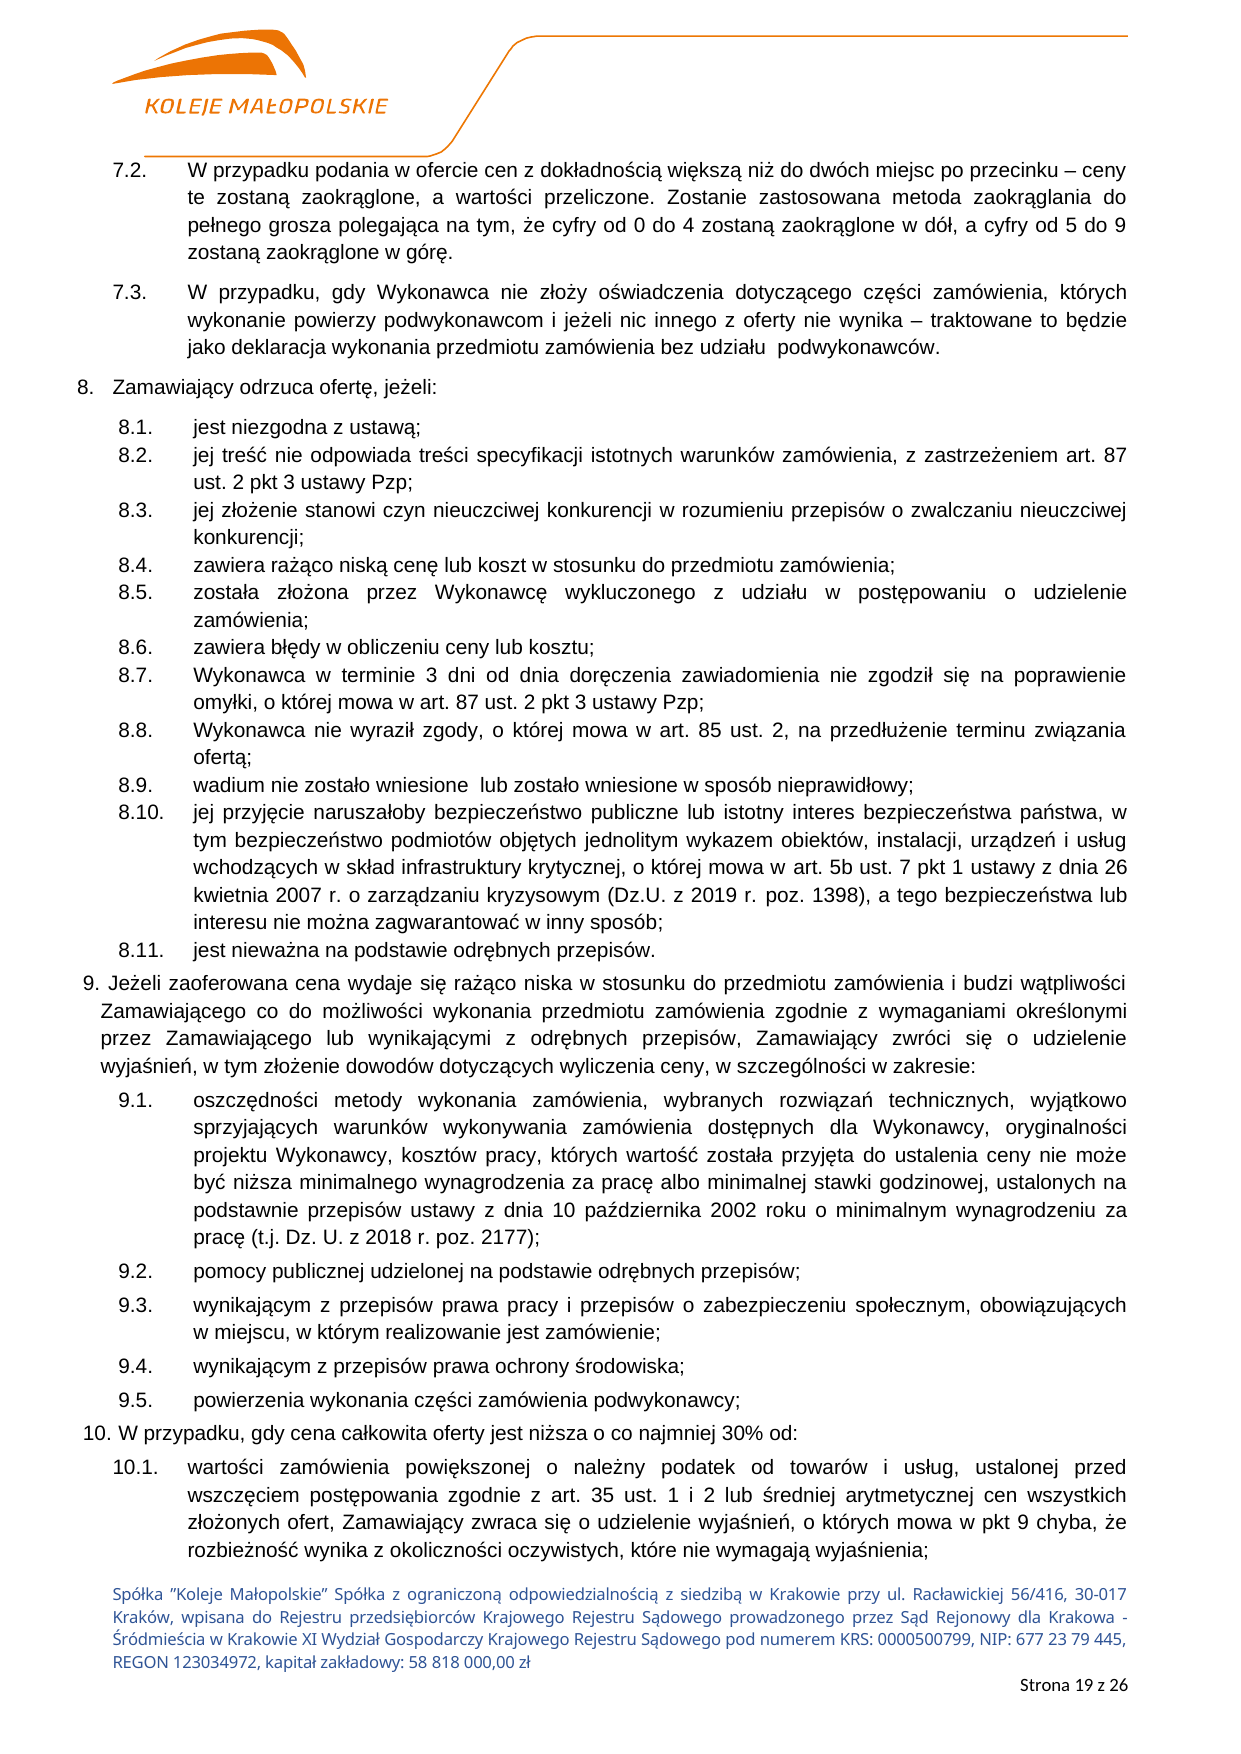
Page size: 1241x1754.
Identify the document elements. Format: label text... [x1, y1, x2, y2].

list Zamawiający odrzuca ofertę, jeżeli: [77, 375, 1128, 399]
list wynikającym z przepisów prawa pracy i przepisów o zabezpieczeniu społecznym, obowiązujących w miejscu, w którym realizowanie jest zamówienie; [118, 1292, 1128, 1344]
list Wykonawca nie wyraził zgody, o której mowa w art. 85 ust. 2, na przedłużenie terminu związania ofertą; [118, 717, 1128, 769]
list W przypadku, gdy cena całkowita oferty jest niższa o co najmniej 30% od: [83, 1421, 1128, 1445]
list jest niezgodna z ustawą; [118, 415, 1128, 439]
list jej złożenie stanowi czyn nieuczciwej konkurencji w rozumieniu przepisów o zwalczaniu nieuczciwej konkurencji; [118, 497, 1128, 549]
list zawiera błędy w obliczeniu ceny lub kosztu; [118, 635, 1128, 659]
list Jeżeli zaoferowana cena wydaje się rażąco niska w stosunku do przedmiotu zamówienia i budzi wątpliwości Zamawiającego co do możliwości wykonania przedmiotu zamówienia zgodnie z wymaganiami określonymi przez Zamawiającego lub wynikającymi z odrębnych przepisów, Zamawiający zwróci się o udzielenie wyjaśnień, w tym złożenie dowodów dotyczących wyliczenia ceny, w szczególności w zakresie: [83, 971, 1128, 1078]
list wadium nie zostało wniesione lub zostało wniesione w sposób nieprawidłowy; [118, 772, 1128, 796]
list W przypadku, gdy Wykonawca nie złoży oświadczenia dotyczącego części zamówienia, których wykonanie powierzy podwykonawcom i jeżeli nic innego z oferty nie wynika – traktowane to będzie jako deklaracja wykonania przedmiotu zamówienia bez udziału podwykonawców. [112, 280, 1128, 359]
list jej przyjęcie naruszałoby bezpieczeństwo publiczne lub istotny interes bezpieczeństwa państwa, w tym bezpieczeństwo podmiotów objętych jednolitym wykazem obiektów, instalacji, urządzeń i usług wchodzących w skład infrastruktury krytycznej, o której mowa w art. 5b ust. 7 pkt 1 ustawy z dnia 26 kwietnia 2007 r. o zarządzaniu kryzysowym (Dz.U. z 2019 r. poz. 1398), a tego bezpieczeństwa lub interesu nie można zagwarantować w inny sposób; [118, 800, 1128, 934]
list oszczędności metody wykonania zamówienia, wybranych rozwiązań technicznych, wyjątkowo sprzyjających warunków wykonywania zamówienia dostępnych dla Wykonawcy, oryginalności projektu Wykonawcy, kosztów pracy, których wartość została przyjęta do ustalenia ceny nie może być niższa minimalnego wynagrodzenia za pracę albo minimalnej stawki godzinowej, ustalonych na podstawnie przepisów ustawy z dnia 10 października 2002 roku o minimalnym wynagrodzeniu za pracę (t.j. Dz. U. z 2018 r. poz. 2177); [118, 1087, 1128, 1249]
list Wykonawca w terminie 3 dni od dnia doręczenia zawiadomienia nie zgodził się na poprawienie omyłki, o której mowa w art. 87 ust. 2 pkt 3 ustawy Pzp; [118, 662, 1128, 714]
list jest nieważna na podstawie odrębnych przepisów. [118, 937, 1128, 961]
list wartości zamówienia powiększonej o należny podatek od towarów i usług, ustalonej przed wszczęciem postępowania zgodnie z art. 35 ust. 1 i 2 lub średniej arytmetycznej cen wszystkich złożonych ofert, Zamawiający zwraca się o udzielenie wyjaśnień, o których mowa w pkt 9 chyba, że rozbieżność wynika z okoliczności oczywistych, które nie wymagają wyjaśnienia; [112, 1455, 1128, 1561]
list W przypadku podania w ofercie cen z dokładnością większą niż do dwóch miejsc po przecinku – ceny te zostaną zaokrąglone, a wartości przeliczone. Zostanie zastosowana metoda zaokrąglania do pełnego grosza polegająca na tym, że cyfry od 0 do 4 zostaną zaokrąglone w dół, a cyfry od 5 do 9 zostaną zaokrąglone w górę. [112, 157, 1128, 264]
list pomocy publicznej udzielonej na podstawie odrębnych przepisów; [118, 1259, 1128, 1283]
list wynikającym z przepisów prawa ochrony środowiska; [118, 1354, 1128, 1378]
list zawiera rażąco niską cenę lub koszt w stosunku do przedmiotu zamówienia; [118, 552, 1128, 576]
list powierzenia wykonania części zamówienia podwykonawcy; [118, 1387, 1128, 1411]
list została złożona przez Wykonawcę wykluczonego z udziału w postępowaniu o udzielenie zamówienia; [118, 580, 1128, 631]
list jej treść nie odpowiada treści specyfikacji istotnych warunków zamówienia, z zastrzeżeniem art. 87 ust. 2 pkt 3 ustawy Pzp; [118, 442, 1128, 494]
